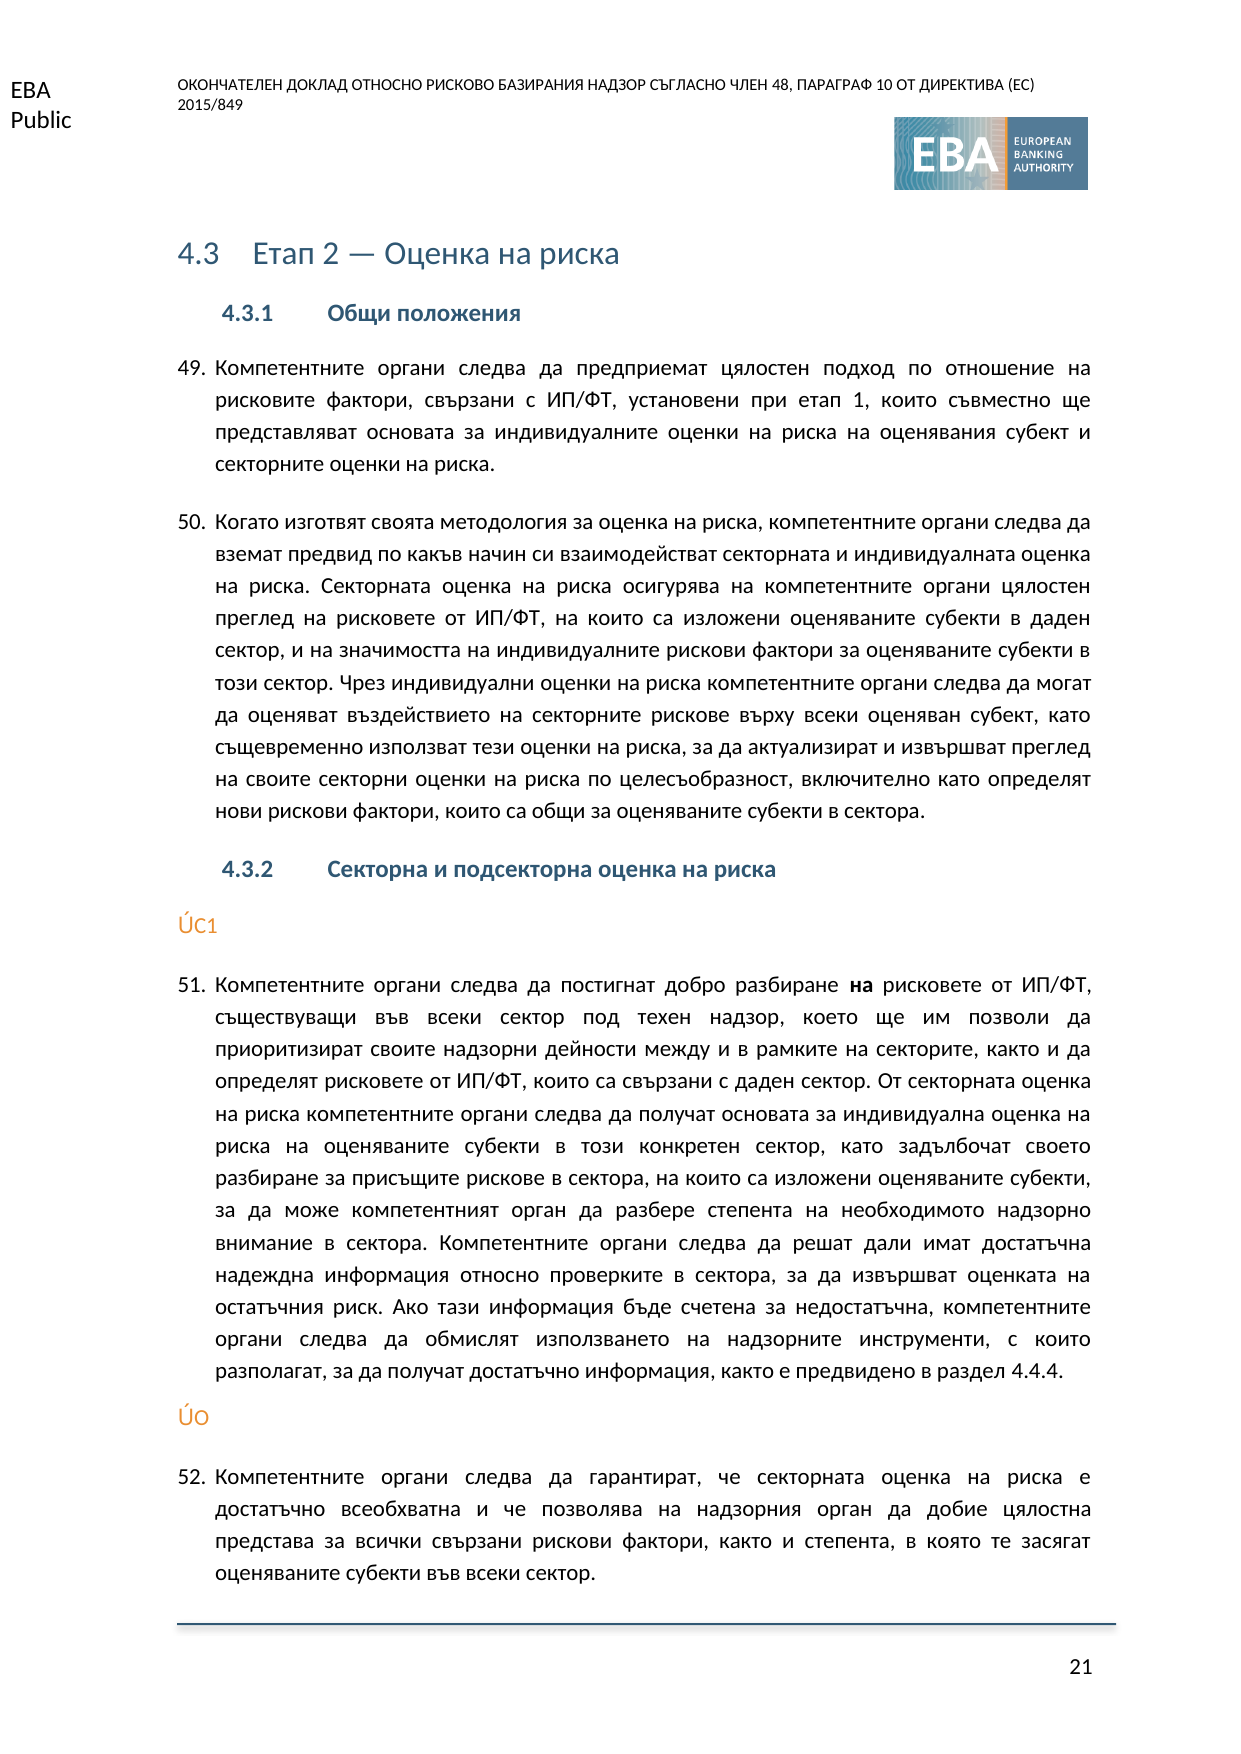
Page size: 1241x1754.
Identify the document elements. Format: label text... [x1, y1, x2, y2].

title Секторна и подсекторна оценка на риска [222, 854, 1092, 884]
list Когато изготвят своята методология за оценка на риска, компетентните органи следва да вземат предвид по какъв начин си взаимодействат секторната и индивидуалната оценка на риска. Секторната оценка на риска осигурява на компетентните органи цялостен преглед на рисковете от ИП/ФТ, на които са изложени оценяваните субекти в даден сектор, и на значимостта на индивидуалните рискови фактори за оценяваните субекти в този сектор. Чрез индивидуални оценки на риска компетентните органи следва да могат да оценяват въздействието на секторните рискове върху всеки оценяван субект, като същевременно използват тези оценки на риска, за да актуализират и извършват преглед на своите секторни оценки на риска по целесъобразност, включително като определят нови рискови фактори, които са общи за оценяваните субекти в сектора. [177, 507, 1092, 824]
list Компетентните органи следва да постигнат добро разбиране на рисковете от ИП/ФТ, съществуващи във всеки сектор под техен надзор, което ще им позволи да приоритизират своите надзорни дейности между и в рамките на секторите, както и да определят рисковете от ИП/ФТ, които са свързани с даден сектор. От секторната оценка на риска компетентните органи следва да получат основата за индивидуална оценка на риска на оценяваните субекти в този конкретен сектор, като задълбочат своето разбиране за присъщите рискове в сектора, на които са изложени оценяваните субекти, за да може компетентният орган да разбере степента на необходимото надзорно внимание в сектора. Компетентните органи следва да решат дали имат достатъчна надеждна информация относно проверките в сектора, за да извършват оценката на остатъчния риск. Ако тази информация бъде счетена за недостатъчна, компетентните органи следва да обмислят използването на надзорните инструменти, с които разполагат, за да получат достатъчно информация, както е предвидено в раздел 4.4.4. [177, 970, 1092, 1384]
list Компетентните органи следва да предприемат цялостен подход по отношение на рисковите фактори, свързани с ИП/ФТ, установени при етап 1, които съвместно ще представляват основата за индивидуалните оценки на риска на оценявания субект и секторните оценки на риска. [177, 353, 1092, 478]
list Компетентните органи следва да гарантират, че секторната оценка на риска е достатъчно всеобхватна и че позволява на надзорния орган да добие цялостна представа за всички свързани рискови фактори, както и степента, в която те засягат оценяваните субекти във всеки сектор. [177, 1462, 1092, 1587]
picture [894, 117, 1088, 190]
list ÚO [177, 1401, 1068, 1432]
title Етап 2 — Оценка на риска [177, 232, 1092, 272]
text ÚC1 [177, 909, 1092, 940]
title Общи положения [222, 297, 1092, 328]
